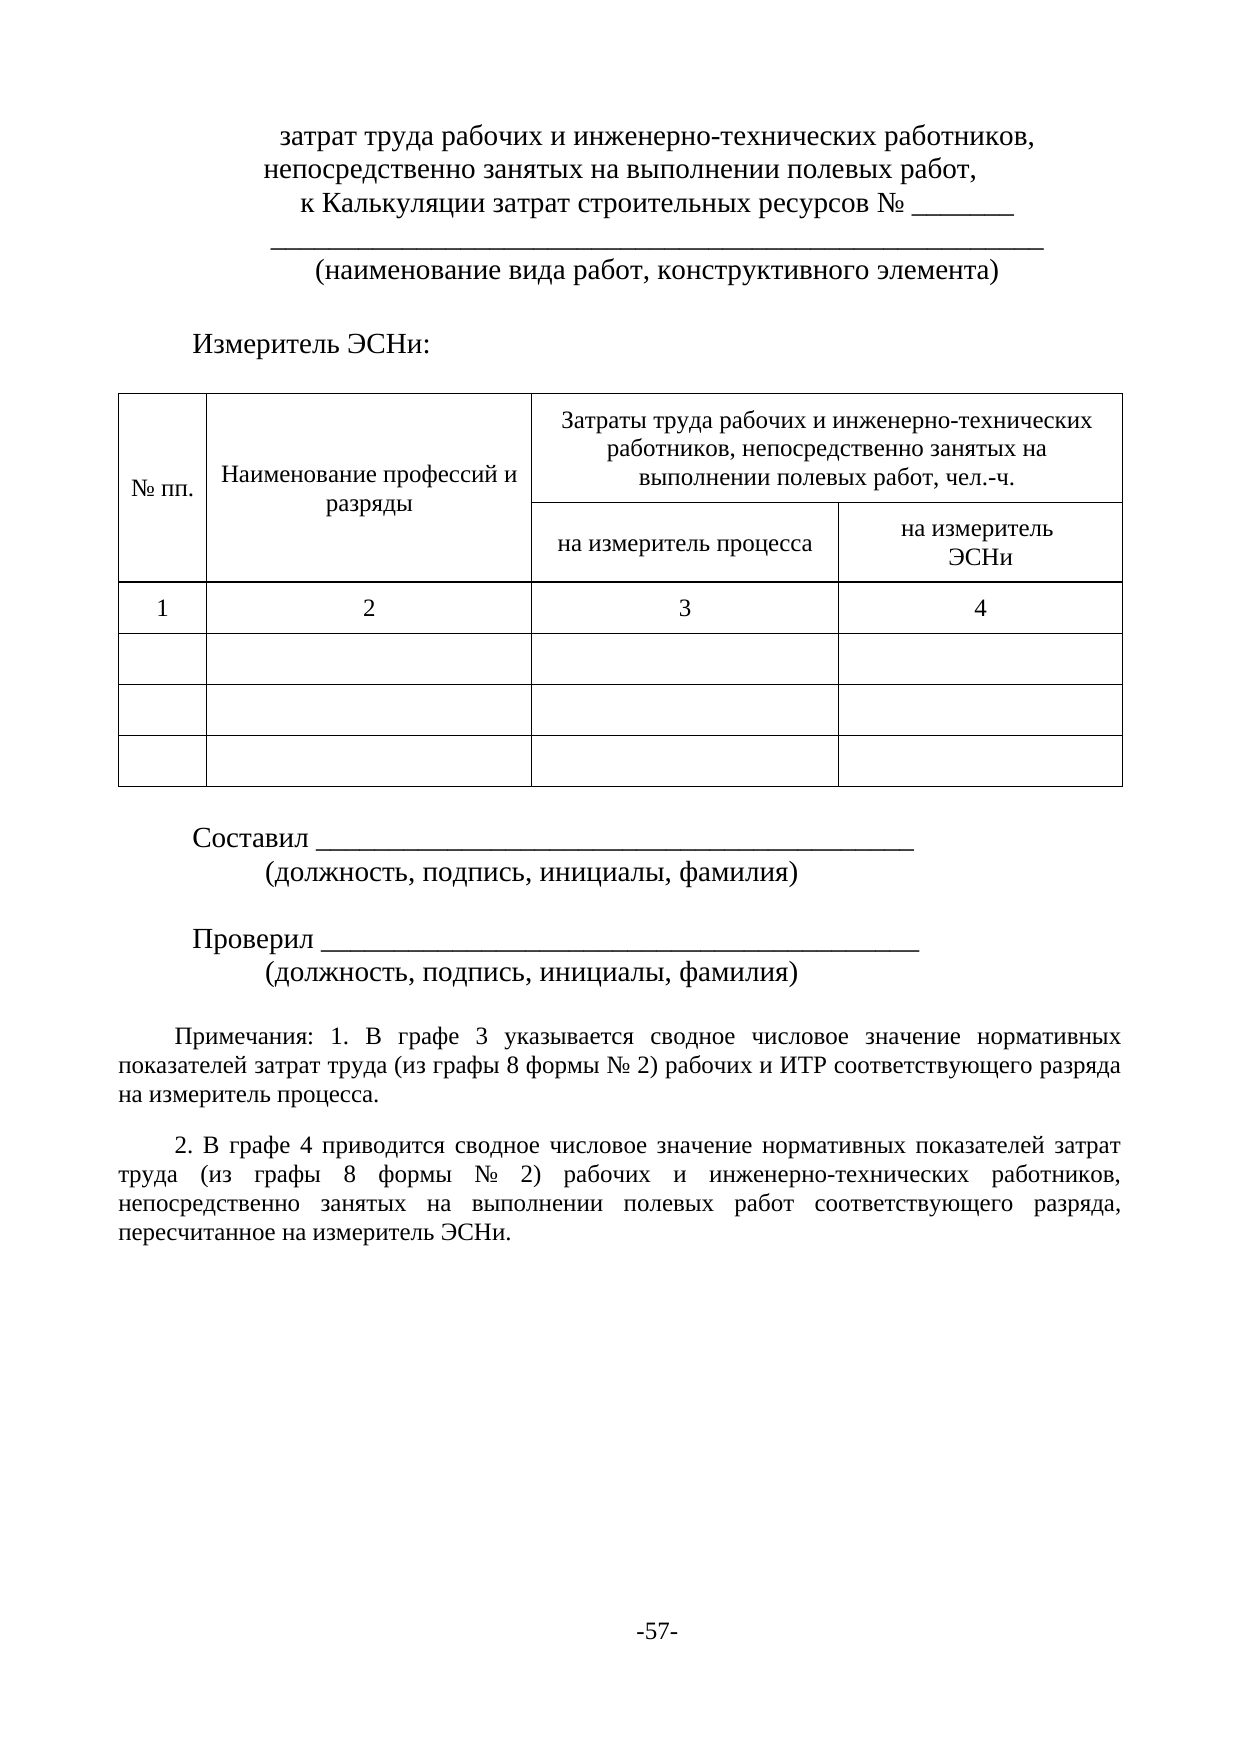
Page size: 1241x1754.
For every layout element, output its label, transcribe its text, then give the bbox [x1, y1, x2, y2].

table_cell [119, 685, 206, 734]
table_header Затраты труда рабочих и инженерно-технических работников, непосредственно занятых на выполнении полевых работ, чел.-ч. [532, 394, 1122, 502]
text _____________________________________________________ [118, 219, 1122, 252]
table_cell [532, 685, 838, 734]
table_cell [207, 685, 531, 734]
table_cell на измеритель процесса [532, 503, 838, 581]
text (должность, подпись, инициалы, фамилия) [118, 954, 1122, 988]
text затрат труда рабочих и инженерно-технических работников, непосредственно занятых на выполнении полевых работ, [118, 118, 1122, 185]
table_cell на измеритель ЭСНи [839, 503, 1122, 581]
text к Калькуляции затрат строительных ресурсов № _______ [118, 185, 1122, 219]
table_cell 2 [207, 583, 531, 632]
table_cell [839, 634, 1122, 683]
text Проверил _________________________________________ [118, 921, 1122, 954]
table_cell [207, 634, 531, 683]
text Составил _________________________________________ [118, 820, 1122, 854]
text (наименование вида работ, конструктивного элемента) [118, 252, 1122, 286]
table_cell [119, 736, 206, 786]
text Измеритель ЭСНи: [118, 326, 1122, 359]
text (должность, подпись, инициалы, фамилия) [118, 854, 1122, 887]
table_cell [839, 736, 1122, 786]
text Примечания: 1. В графе 3 указывается сводное числовое значение нормативных показателей затрат труда (из графы 8 формы № 2) рабочих и ИТР соответствующего разряда на измеритель процесса. [118, 1021, 1122, 1108]
table_header Наименование профессий и разряды [207, 394, 531, 581]
table_cell [119, 634, 206, 683]
table_header № пп. [119, 394, 206, 581]
table_cell 4 [839, 583, 1122, 632]
table_cell [532, 634, 838, 683]
table_cell 3 [532, 583, 838, 632]
table_cell [207, 736, 531, 786]
table_cell 1 [119, 583, 206, 632]
table_cell [839, 685, 1122, 734]
table_cell [532, 736, 838, 786]
text 2. В графе 4 приводится сводное числовое значение нормативных показателей затрат труда (из графы 8 формы № 2) рабочих и инженерно-технических работников, непосредственно занятых на выполнении полевых работ соответствующего разряда, пересчитанное на измеритель ЭСНи. [118, 1131, 1122, 1246]
